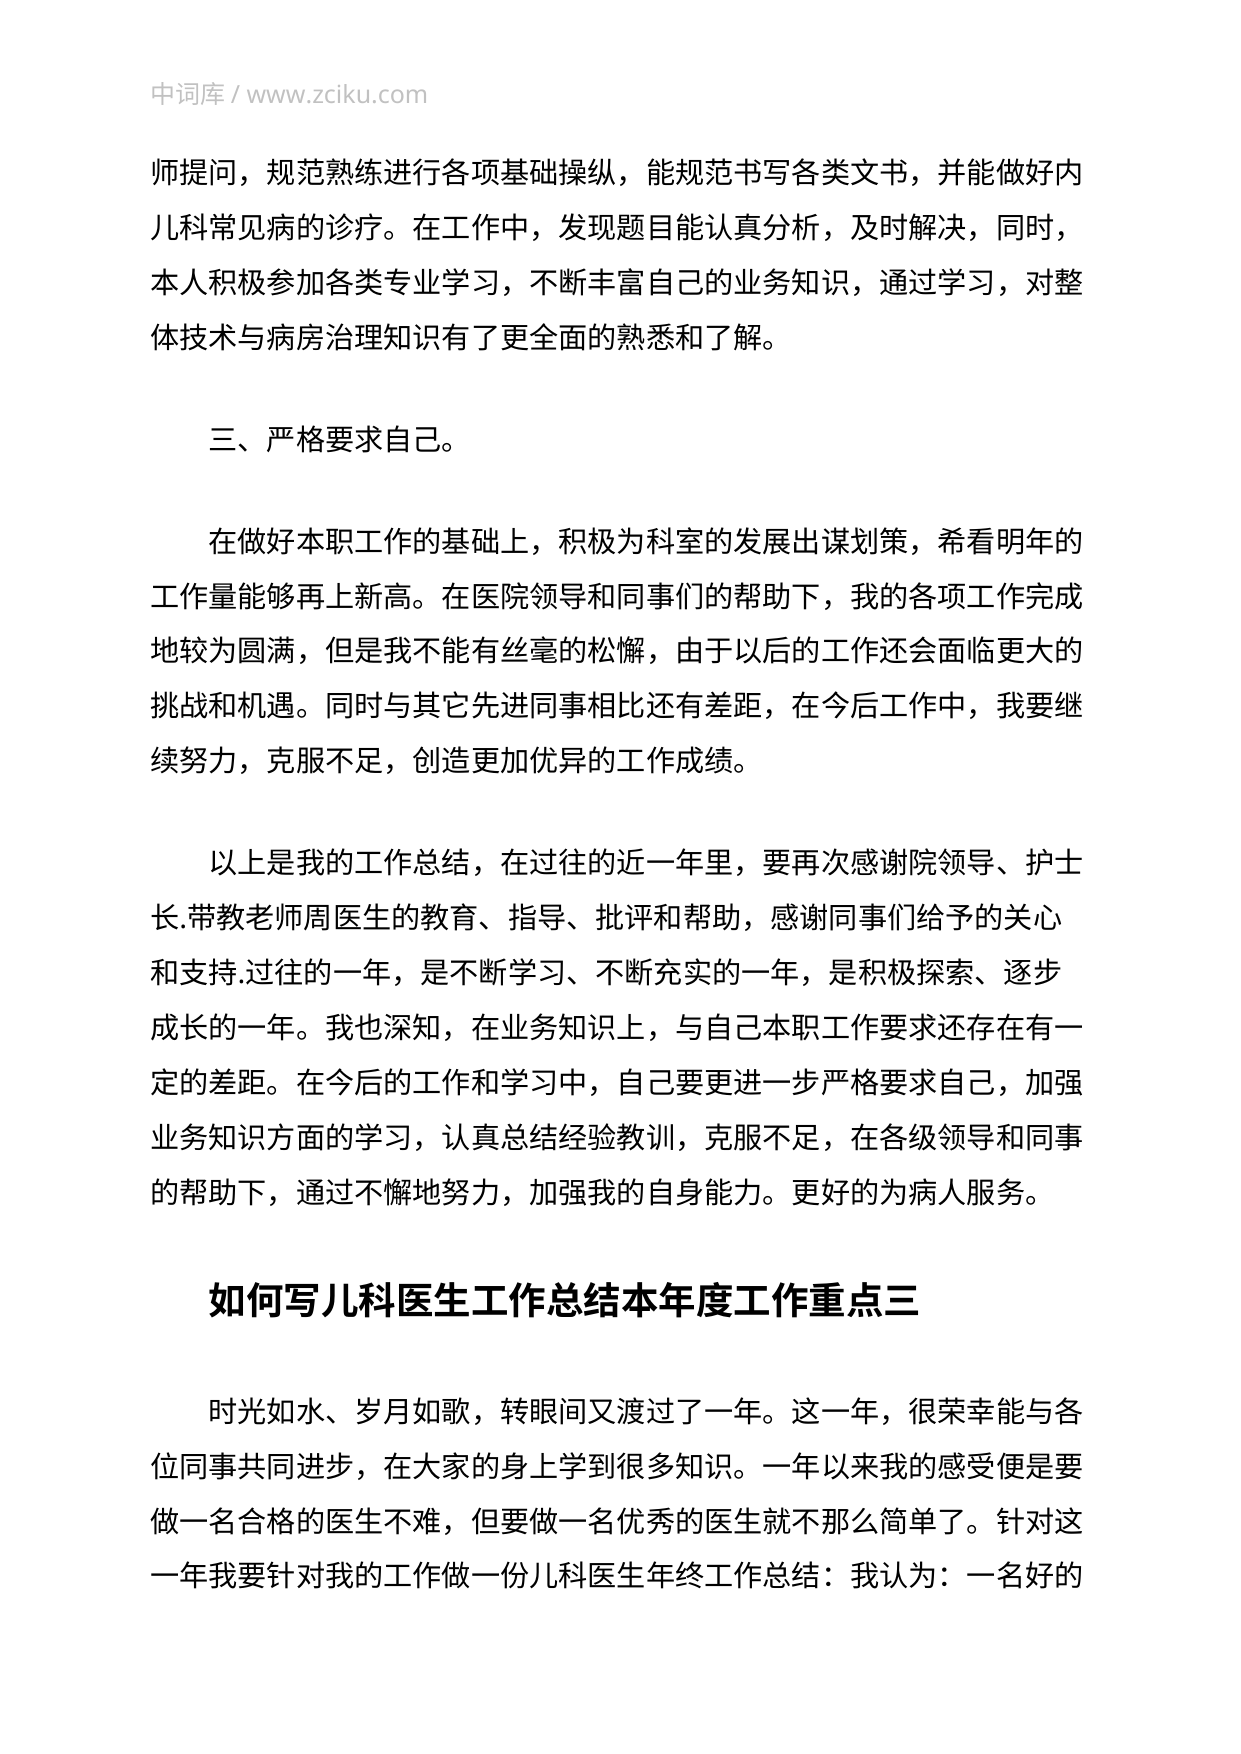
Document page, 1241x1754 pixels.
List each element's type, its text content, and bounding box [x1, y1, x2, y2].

text 在做好本职工作的基础上，积极为科室的发展出谋划策，希看明年的工作量能够再上新高。在医院领导和同事们的帮助下，我的各项工作完成地较为圆满，但是我不能有丝毫的松懈，由于以后的工作还会面临更大的挑战和机遇。同时与其它先进同事相比还有差距，在今后工作中，我要继续努力，克服不足，创造更加优异的工作成绩。 [150, 518, 1090, 780]
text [150, 150, 1090, 357]
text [150, 1388, 1090, 1595]
text 如何写儿科医生工作总结本年度工作重点三 [150, 1271, 1090, 1325]
text 三、严格要求自己。 [150, 416, 1090, 459]
text 以上是我的工作总结，在过往的近一年里，要再次感谢院领导、护士长.带教老师周医生的教育、指导、批评和帮助，感谢同事们给予的关心和支持.过往的一年，是不断学习、不断充实的一年，是积极探索、逐步成长的一年。我也深知，在业务知识上，与自己本职工作要求还存在有一定的差距。在今后的工作和学习中，自己要更进一步严格要求自己，加强业务知识方面的学习，认真总结经验教训，克服不足，在各级领导和同事的帮助下，通过不懈地努力，加强我的自身能力。更好的为病人服务。 [150, 839, 1090, 1211]
